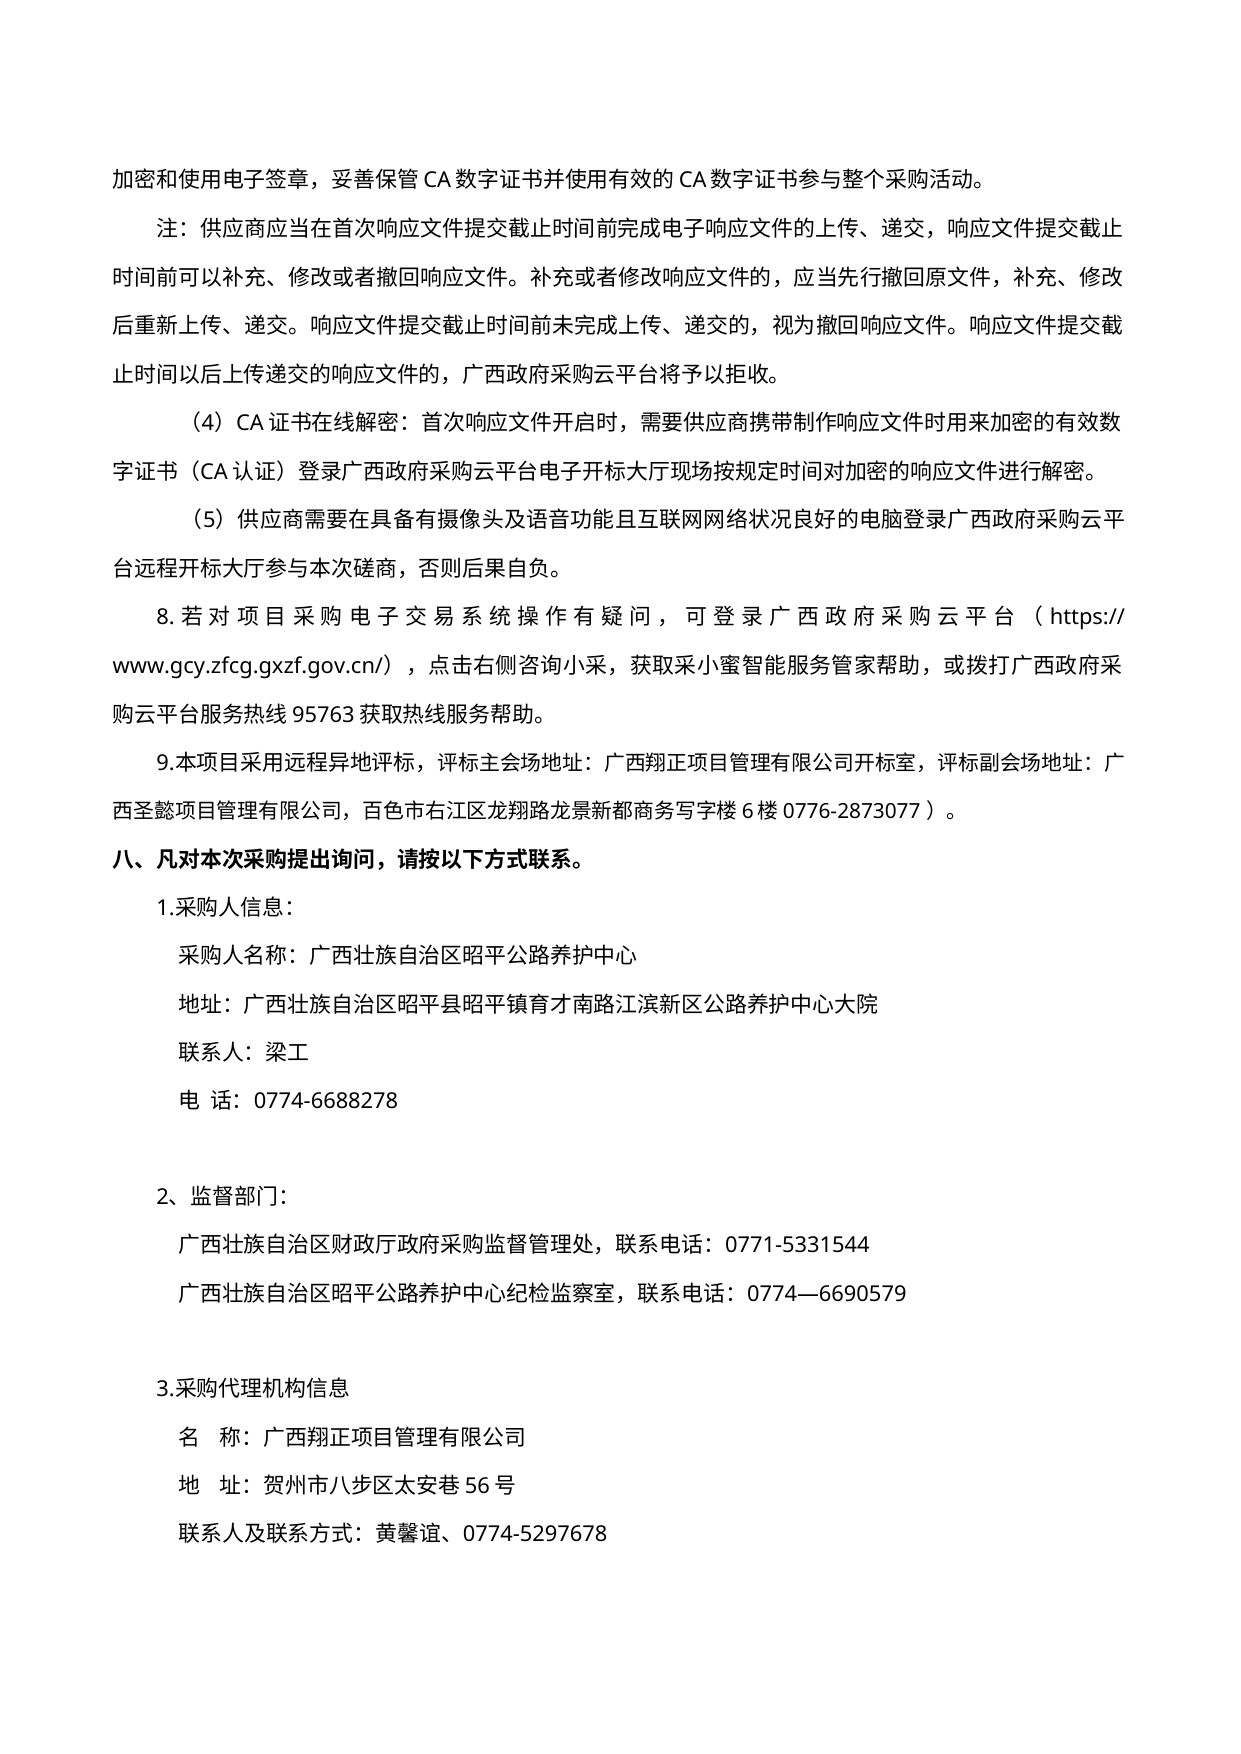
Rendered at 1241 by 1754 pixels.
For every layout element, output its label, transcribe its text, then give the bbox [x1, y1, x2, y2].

text （4）CA证书在线解密：首次响应文件开启时，需要供应商携带制作响应文件时用来加密的有效数字证书（CA认证）登录广西政府采购云平台电子开标大厅现场按规定时间对加密的响应文件进行解密。 [112, 405, 1125, 486]
text 联系人及联系方式：黄馨谊、0774-5297678 [112, 1516, 1125, 1548]
text 3.采购代理机构信息 [112, 1371, 1125, 1403]
text 八、凡对本次采购提出询问，请按以下方式联系。 [112, 841, 1128, 874]
text 广西壮族自治区昭平公路养护中心纪检监察室，联系电话：0774—6690579 [112, 1275, 1125, 1308]
text （5）供应商需要在具备有摄像头及语音功能且互联网网络状况良好的电脑登录广西政府采购云平台远程开标大厅参与本次磋商，否则后果自负。 [112, 502, 1125, 583]
text 广西壮族自治区财政厅政府采购监督管理处，联系电话：0771-5331544 [112, 1227, 1125, 1259]
text 1.采购人信息： [112, 889, 1128, 922]
text 8.若对项目采购电子交易系统操作有疑问，可登录广西政府采购云平台（https://www.gcy.zfcg.gxzf.gov.cn/），点击右侧咨询小采，获取采小蜜智能服务管家帮助，或拨打广西政府采购云平台服务热线95763获取热线服务帮助。 [112, 599, 1125, 729]
text 电 话：0774-6688278 [112, 1083, 1128, 1115]
text 名 称：广西翔正项目管理有限公司 [112, 1419, 1125, 1452]
text 注：供应商应当在首次响应文件提交截止时间前完成电子响应文件的上传、递交，响应文件提交截止时间前可以补充、修改或者撤回响应文件。补充或者修改响应文件的，应当先行撤回原文件，补充、修改后重新上传、递交。响应文件提交截止时间前未完成上传、递交的，视为撤回响应文件。响应文件提交截止时间以后上传递交的响应文件的，广西政府采购云平台将予以拒收。 [112, 210, 1125, 389]
text 2、监督部门： [112, 1179, 1128, 1211]
text 采购人名称：广西壮族自治区昭平公路养护中心 [112, 938, 1128, 970]
text 9.本项目采用远程异地评标，评标主会场地址：广西翔正项目管理有限公司开标室，评标副会场地址：广西圣懿项目管理有限公司，百色市右江区龙翔路龙景新都商务写字楼6楼0776-2873077 ）。 [112, 745, 1125, 826]
text 联系人：梁工 [112, 1034, 1128, 1067]
text 地址：广西壮族自治区昭平县昭平镇育才南路江滨新区公路养护中心大院 [112, 986, 1128, 1019]
text 地 址：贺州市八步区太安巷56号 [112, 1468, 1125, 1500]
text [112, 162, 1125, 194]
